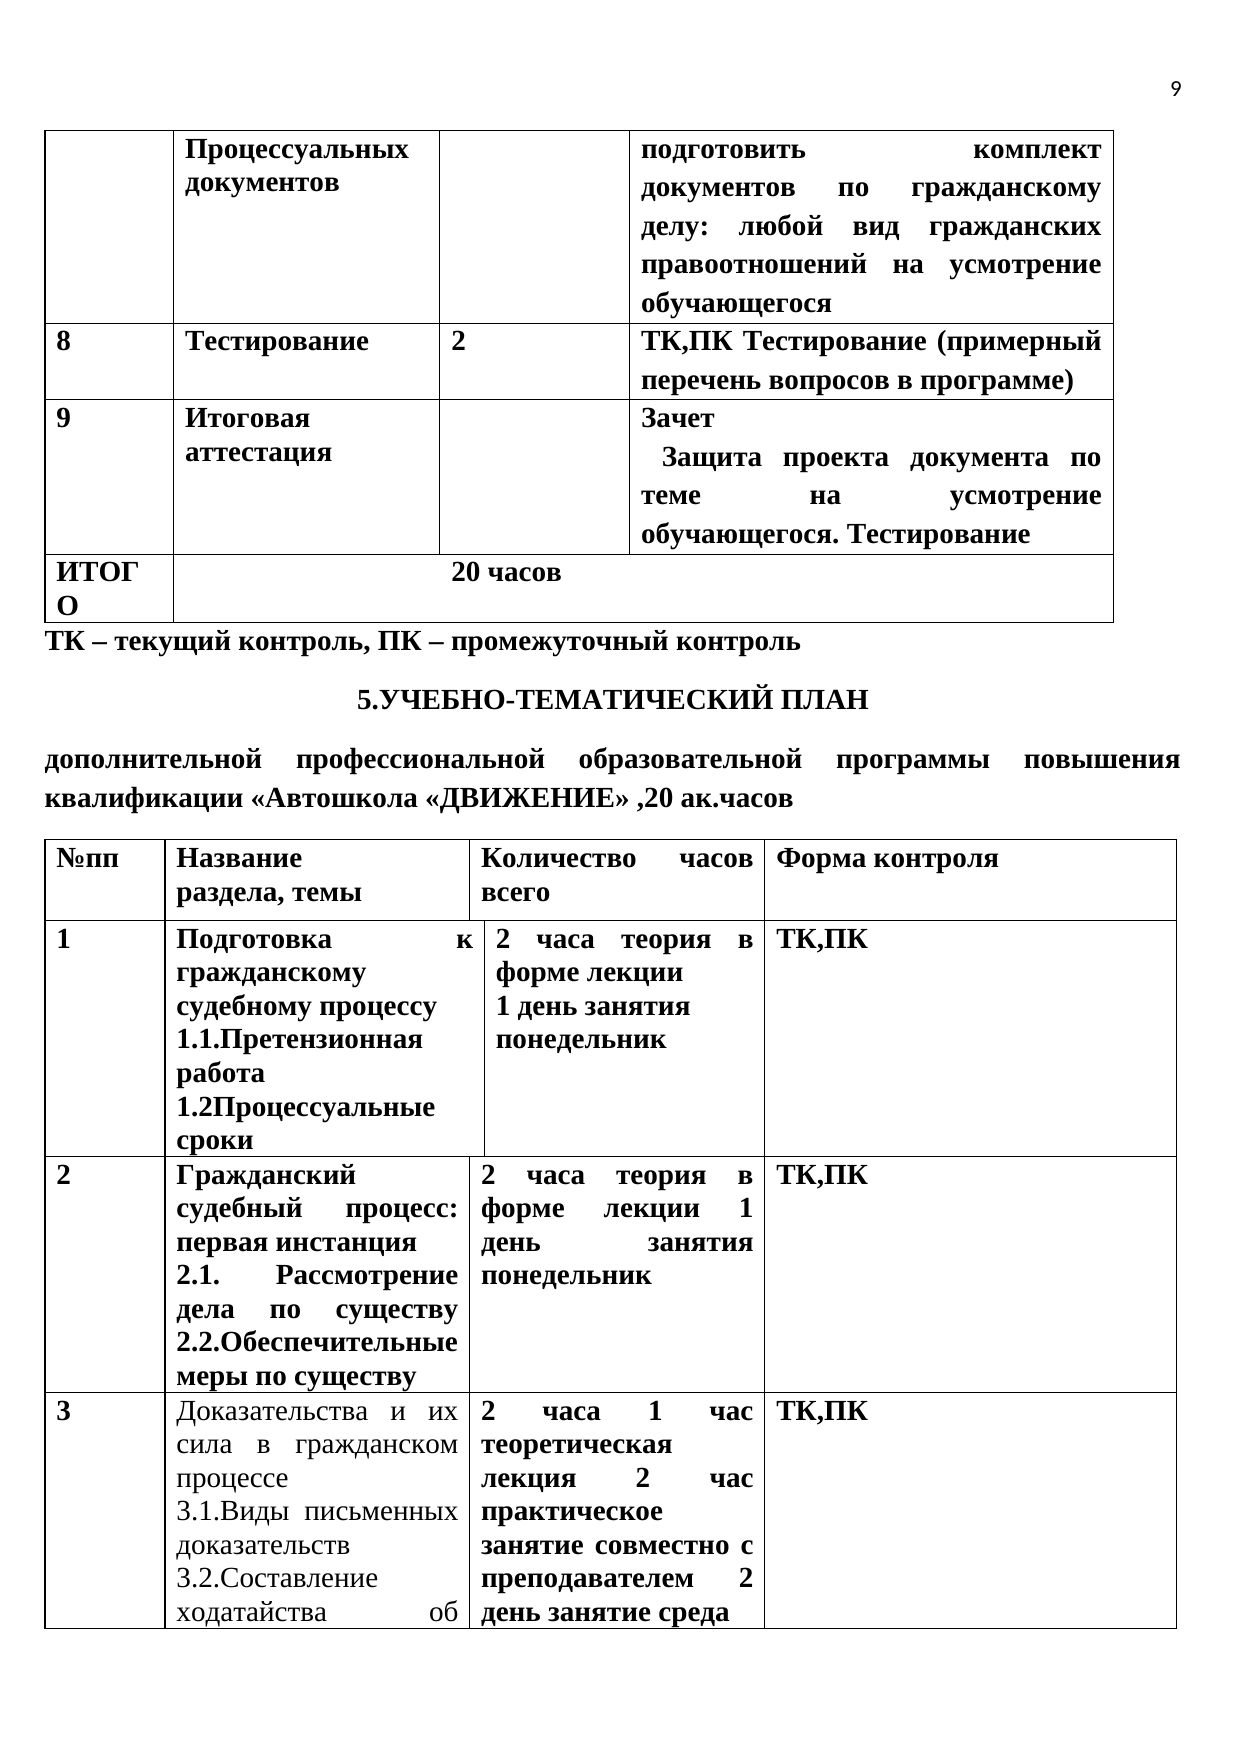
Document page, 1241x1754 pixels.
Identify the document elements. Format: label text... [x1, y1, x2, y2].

text 5.УЧЕБНО-ТЕМАТИЧЕСКИЙ ПЛАН [44, 682, 1181, 716]
table_header Название раздела, темы [166, 840, 469, 920]
table_cell 3 [46, 1393, 164, 1627]
table_cell 2 часа теория в форме лекции 1 день занятия понедельник [485, 921, 764, 1156]
table_cell Зачет Защита проекта документа по теме на усмотрение обучающегося. Тестирование [630, 400, 1113, 553]
table_cell 8 [46, 324, 173, 399]
table_cell 2 [440, 324, 629, 399]
text дополнительной профессиональной образовательной программы повышения квалификации «Автошкола «ДВИЖЕНИЕ» ,20 ак.часов [44, 741, 1181, 813]
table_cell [630, 131, 1113, 322]
table_cell ТК,ПК [765, 921, 1176, 1156]
table_cell Итоговая аттестация [174, 400, 439, 553]
table_cell ТК,ПК [765, 1157, 1176, 1392]
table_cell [174, 131, 439, 322]
table_cell ТК,ПК [765, 1393, 1176, 1627]
table_cell 2 [440, 131, 629, 322]
table_cell 20 часов [440, 555, 629, 622]
text ТК – текущий контроль, ПК – промежуточный контроль [44, 623, 1181, 656]
table_cell 1 [46, 921, 164, 1156]
table_cell 2 часа теория в форме лекции 1 день занятия понедельник [470, 1157, 764, 1392]
table_cell [630, 555, 1113, 622]
table_cell ТК,ПК Тестирование (примерный перечень вопросов в программе) [630, 324, 1113, 399]
table_cell Подготовка к гражданскому судебному процессу 1.1.Претензионная работа 1.2Процессуальные сроки [166, 921, 484, 1156]
table_cell ИТОГО [46, 555, 173, 622]
table_cell [174, 555, 440, 622]
table_header Количество часов всего [470, 840, 764, 920]
table_cell 9 [46, 400, 173, 553]
table_header №пп [46, 840, 164, 920]
table_cell Тестирование [174, 324, 439, 399]
table_cell 2 [46, 1157, 164, 1392]
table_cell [470, 1393, 764, 1627]
table_cell [440, 400, 629, 553]
table_cell Гражданский судебный процесс: первая инстанция 2.1. Рассмотрение дела по существу 2.2.Обеспечительные меры по существу [166, 1157, 469, 1392]
table_header Форма контроля [765, 840, 1176, 920]
table_cell 7 [46, 131, 173, 322]
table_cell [166, 1393, 469, 1627]
